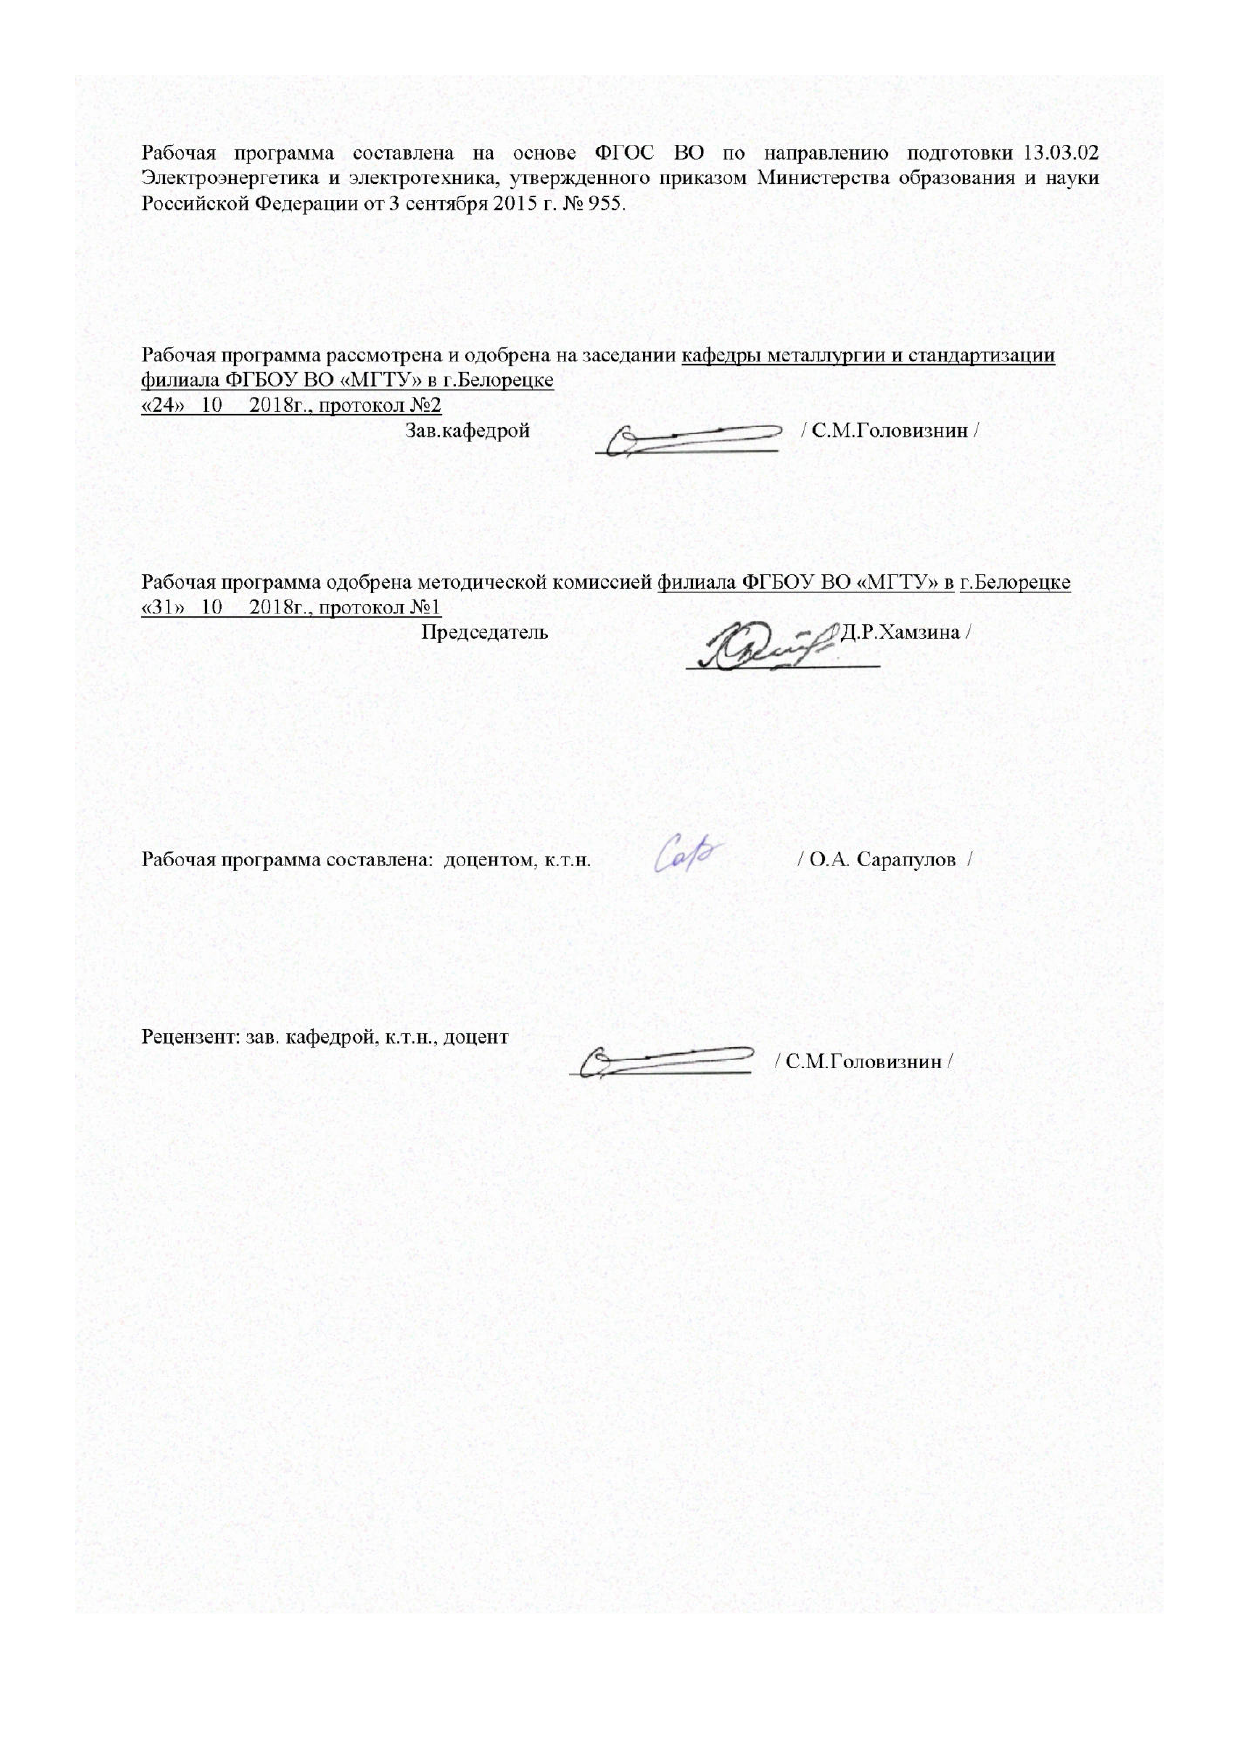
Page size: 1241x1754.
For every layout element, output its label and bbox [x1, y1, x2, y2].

picture [75, 75, 1164, 1614]
